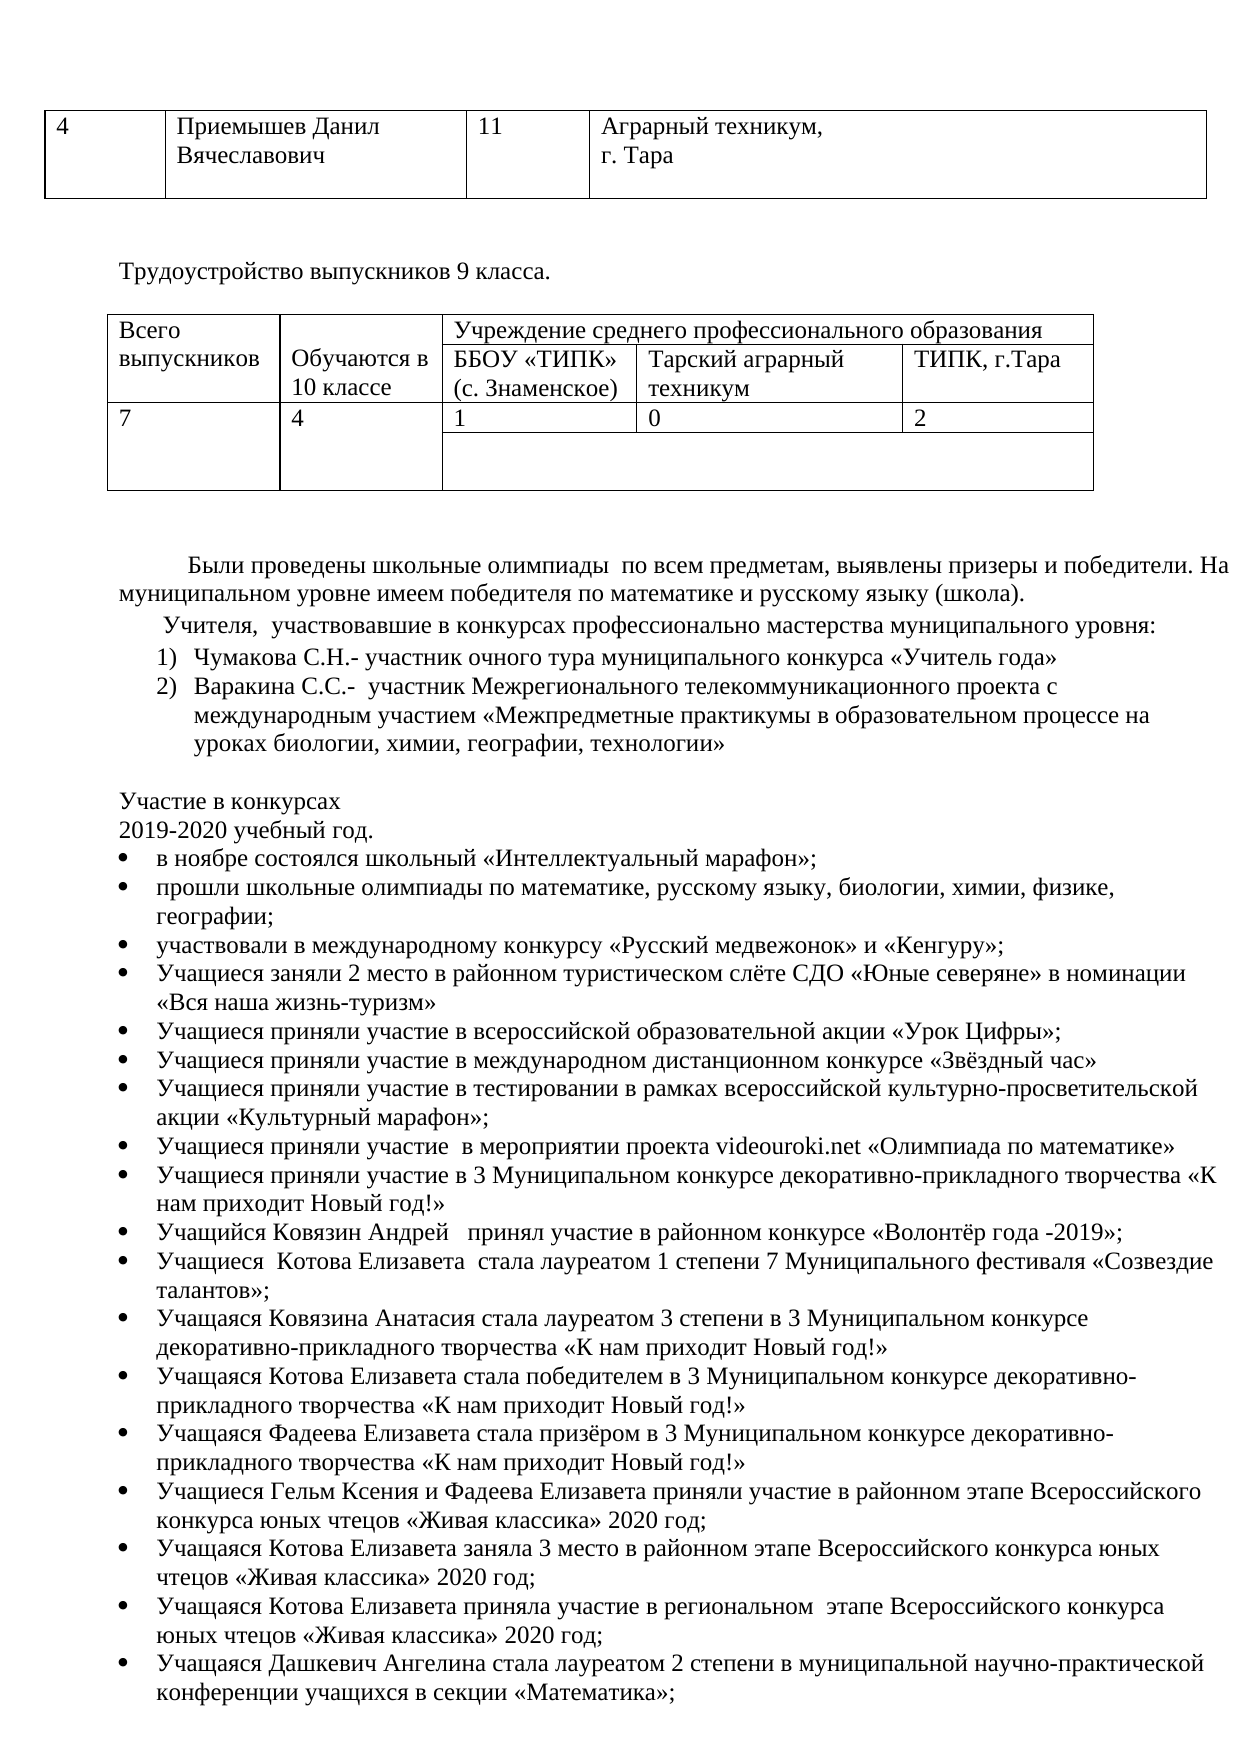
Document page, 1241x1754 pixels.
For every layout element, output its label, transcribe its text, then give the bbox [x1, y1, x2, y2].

text Участие в конкурсах [119, 786, 1230, 815]
table_cell 11 [467, 111, 589, 198]
text Были проведены школьные олимпиады по всем предметам, выявлены призеры и победители. На муниципальном уровне имеем победителя по математике и русскому языку (школа). [119, 550, 1230, 607]
list Учащийся Ковязин Андрей принял участие в районном конкурсе «Волонтёр года -2019»; [119, 1217, 1230, 1246]
list Учащиеся приняли участие в 3 Муниципальном конкурсе декоративно-прикладного творчества «К нам приходит Новый год!» [119, 1160, 1230, 1217]
table_cell ББОУ «ТИПК» (с. Знаменское) [443, 345, 636, 402]
list Варакина С.С.- участник Межрегионального телекоммуникационного проекта с международным участием «Межпредметные практикумы в образовательном процессе на уроках биологии, химии, географии, технологии» [156, 671, 1230, 757]
text Учителя, участвовавшие в конкурсах профессионально мастерства муниципального уровня: [119, 610, 1230, 639]
list участвовали в международному конкурсу «Русский медвежонок» и «Кенгуру»; [119, 930, 1230, 958]
list Учащиеся приняли участие в тестировании в рамках всероссийской культурно-просветительской акции «Культурный марафон»; [119, 1073, 1230, 1131]
table_cell ТИПК, г.Тара [903, 345, 1093, 402]
list Учащиеся Котова Елизавета стала лауреатом 1 степени 7 Муниципального фестиваля «Созвездие талантов»; [119, 1246, 1230, 1303]
text 2019-2020 учебный год. [119, 815, 1230, 843]
table_header Обучаются в 10 классе [281, 315, 442, 402]
list Учащаяся Фадеева Елизавета стала призёром в 3 Муниципальном конкурсе декоративно-прикладного творчества «К нам приходит Новый год!» [119, 1418, 1230, 1476]
table_cell 2 [903, 403, 1093, 432]
list в ноябре состоялся школьный «Интеллектуальный марафон»; [119, 843, 1230, 872]
list прошли школьные олимпиады по математике, русскому языку, биологии, химии, физике, географии; [119, 872, 1230, 930]
list Учащаяся Ковязина Анатасия стала лауреатом 3 степени в 3 Муниципальном конкурсе декоративно-прикладного творчества «К нам приходит Новый год!» [119, 1303, 1230, 1361]
list Учащаяся Котова Елизавета заняла 3 место в районном этапе Всероссийского конкурса юных чтецов «Живая классика» 2020 год; [119, 1533, 1230, 1591]
table_cell Приемышев Данил Вячеславович [166, 111, 466, 198]
table_cell 4 [281, 403, 442, 490]
table_cell 4 [46, 111, 165, 198]
table_cell Аграрный техникум, г. Тара [590, 111, 1206, 198]
text Трудоустройство выпускников 9 класса. [119, 256, 1230, 285]
list Учащиеся приняли участие в международном дистанционном конкурсе «Звёздный час» [119, 1045, 1230, 1073]
list Учащиеся приняли участие в мероприятии проекта videouroki.net «Олимпиада по математике» [119, 1131, 1230, 1160]
table_header Учреждение среднего профессионального образования [443, 315, 1093, 343]
list Учащиеся Гельм Ксения и Фадеева Елизавета приняли участие в районном этапе Всероссийского конкурса юных чтецов «Живая классика» 2020 год; [119, 1476, 1230, 1533]
table_cell [443, 433, 1093, 490]
table_cell 7 [108, 403, 279, 490]
table_header Всего выпускников [108, 315, 279, 402]
list Чумакова С.Н.- участник очного тура муниципального конкурса «Учитель года» [156, 642, 1230, 671]
list Учащиеся заняли 2 место в районном туристическом слёте СДО «Юные северяне» в номинации «Вся наша жизнь-туризм» [119, 958, 1230, 1016]
table_cell 1 [443, 403, 636, 432]
list Учащиеся приняли участие в всероссийской образовательной акции «Урок Цифры»; [119, 1016, 1230, 1045]
table_cell 0 [637, 403, 902, 432]
list Учащаяся Котова Елизавета приняла участие в региональном этапе Всероссийского конкурса юных чтецов «Живая классика» 2020 год; [119, 1591, 1230, 1648]
list Учащаяся Котова Елизавета стала победителем в 3 Муниципальном конкурсе декоративно-прикладного творчества «К нам приходит Новый год!» [119, 1361, 1230, 1418]
table_cell Тарский аграрный техникум [637, 345, 902, 402]
list Учащаяся Дашкевич Ангелина стала лауреатом 2 степени в муниципальной научно-практической конференции учащихся в секции «Математика»; [119, 1648, 1230, 1706]
